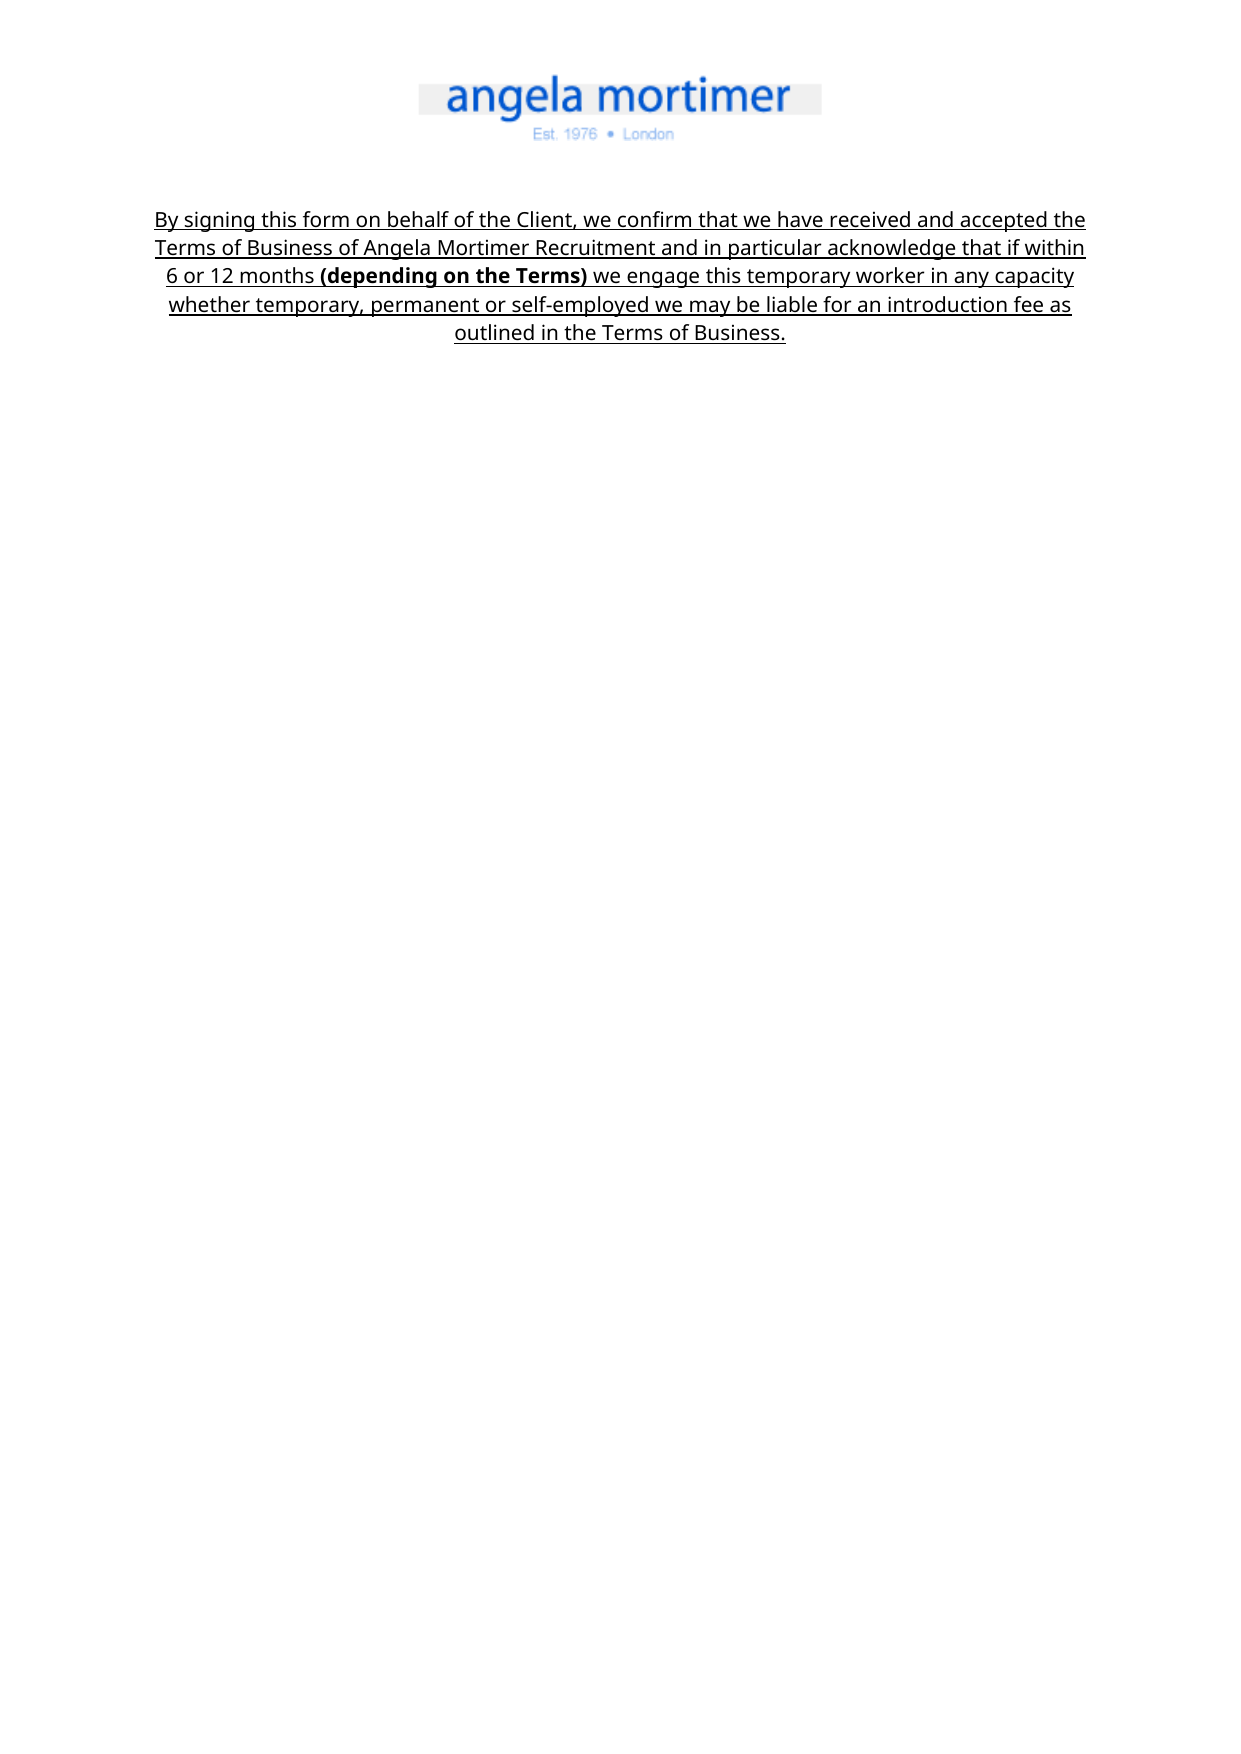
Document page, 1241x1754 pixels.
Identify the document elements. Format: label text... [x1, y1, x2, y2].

picture [418, 73, 822, 141]
title By signing this form on behalf of the Client, we confirm that we have received and accepted the Terms of Business of Angela Mortimer Recruitment and in particular acknowledge that if within 6 or 12 months (depending on the Terms) we engage this temporary worker in any capacity whether temporary, permanent or self-employed we may be liable for an introduction fee as outlined in the Terms of Business. [150, 205, 1090, 347]
